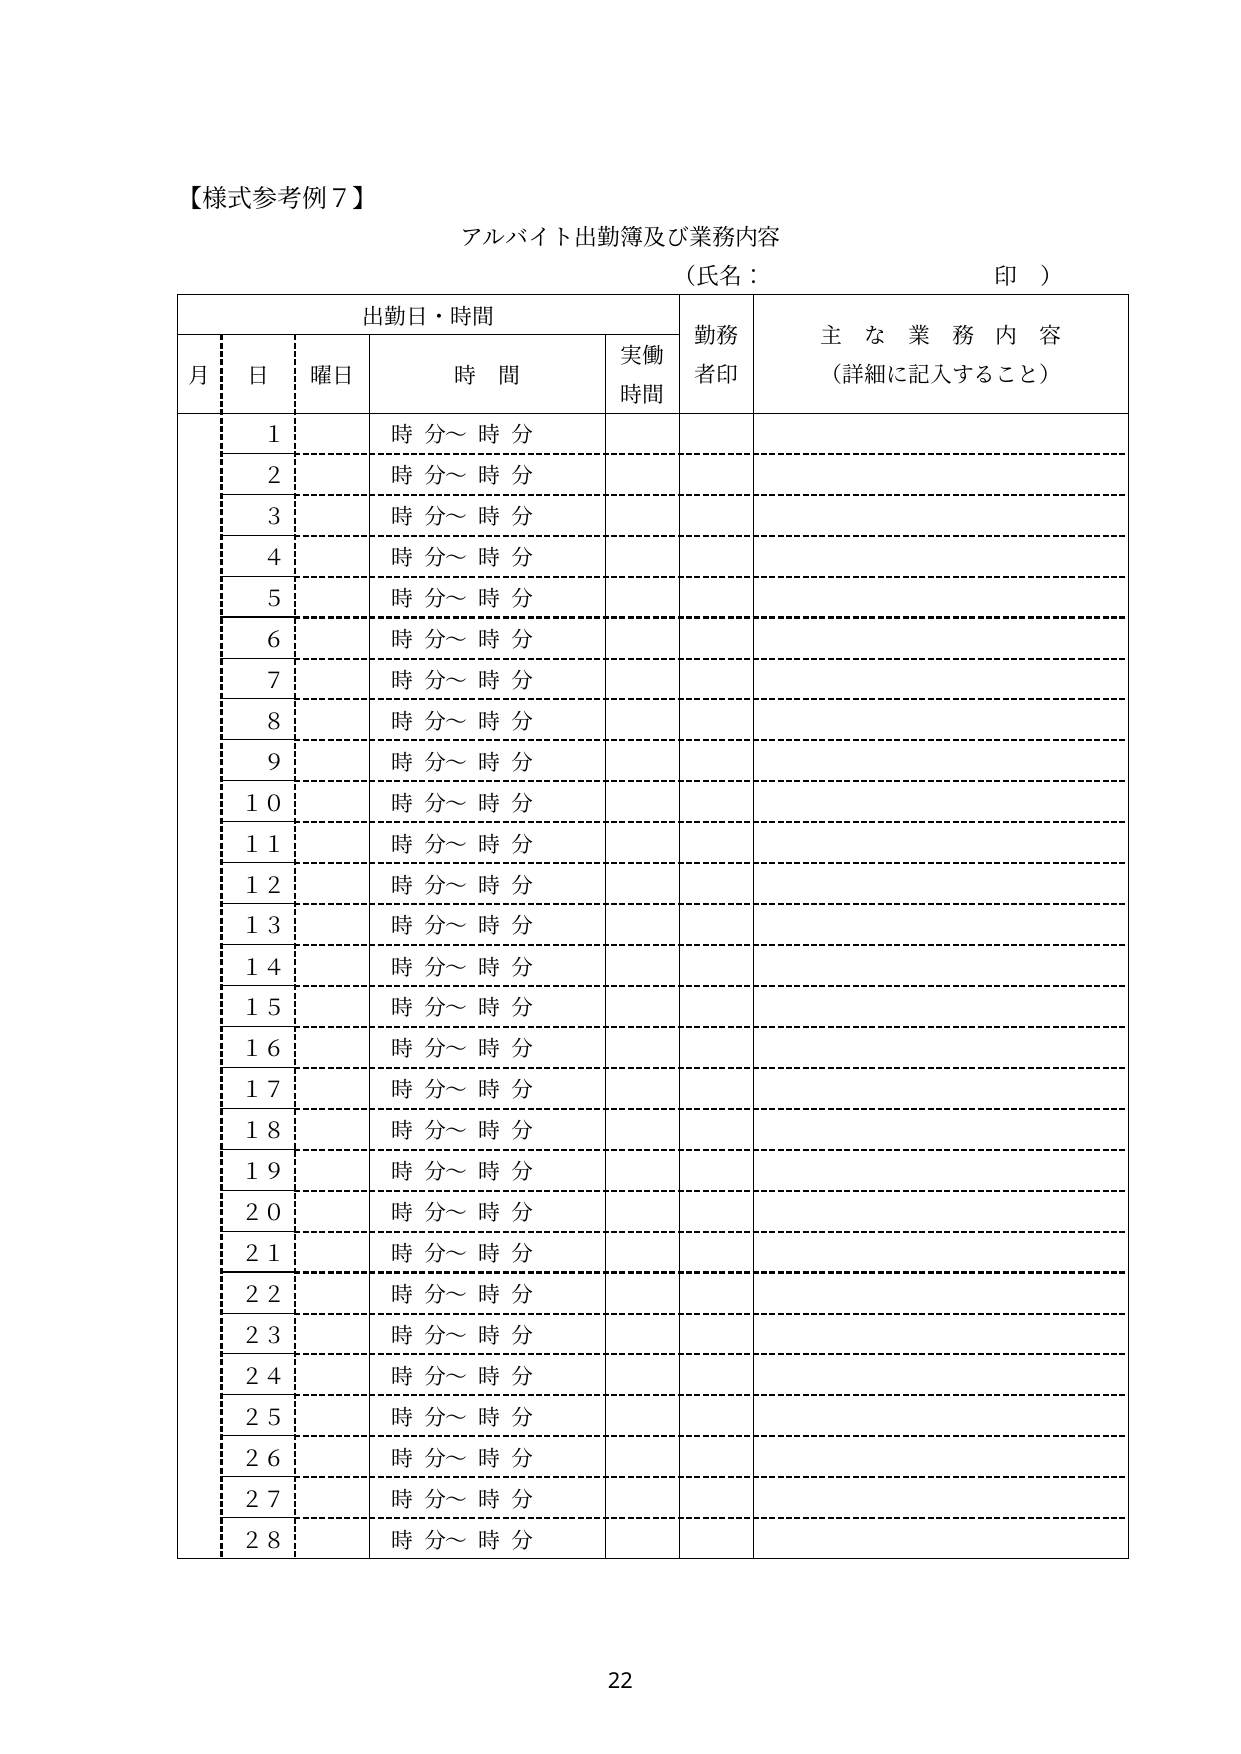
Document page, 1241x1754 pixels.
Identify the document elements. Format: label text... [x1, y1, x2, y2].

table_cell 時 分～ 時 分 [370, 739, 605, 780]
table_cell ７ [221, 659, 295, 698]
table_cell [606, 1108, 679, 1149]
table_cell [606, 821, 679, 862]
table_cell [754, 1394, 1128, 1435]
table_cell [680, 1149, 753, 1189]
table_cell [295, 698, 369, 739]
table_cell [295, 1394, 369, 1435]
table_cell １１ [221, 822, 295, 862]
table_cell [680, 1190, 753, 1231]
table_cell [295, 1026, 369, 1067]
table_cell [295, 1231, 369, 1271]
table_cell ２０ [221, 1191, 295, 1231]
table_cell [680, 1108, 753, 1149]
table_cell 時 間 [370, 335, 605, 413]
table_cell [754, 698, 1128, 739]
table_cell [606, 1394, 679, 1435]
table_cell ６ [221, 618, 295, 657]
table_cell [295, 535, 369, 576]
table_cell [754, 1435, 1128, 1476]
table_cell [295, 862, 369, 903]
table_cell [606, 1476, 679, 1517]
table_cell ２８ [221, 1518, 295, 1558]
table_cell [680, 1435, 753, 1476]
text 【様式参考例７】 [177, 178, 1063, 216]
table_cell [754, 944, 1128, 985]
table_cell [606, 903, 679, 944]
table_cell 時 分～ 時 分 [370, 1190, 605, 1231]
table_cell 時 分～ 時 分 [370, 1435, 605, 1476]
table_cell [295, 1517, 369, 1558]
table_cell 時 分～ 時 分 [370, 1476, 605, 1517]
table_cell 時 分～ 時 分 [370, 576, 605, 616]
table_cell [606, 739, 679, 780]
table_cell [754, 985, 1128, 1026]
table_cell [754, 414, 1128, 453]
table_cell ９ [221, 740, 295, 780]
table_cell 時 分～ 時 分 [370, 658, 605, 698]
table_cell [680, 985, 753, 1026]
table_cell ２６ [221, 1436, 295, 1476]
table_cell [606, 576, 679, 616]
table_cell [754, 1517, 1128, 1558]
table_cell 日 [221, 335, 295, 413]
table_cell [754, 821, 1128, 862]
table_cell [295, 903, 369, 944]
table_cell [680, 1394, 753, 1435]
table_cell 時 分～ 時 分 [370, 1353, 605, 1394]
table_cell [295, 944, 369, 985]
table_cell [680, 616, 753, 657]
table_cell [295, 1108, 369, 1149]
table_cell [754, 453, 1128, 494]
table_cell [606, 494, 679, 534]
table_cell [754, 616, 1128, 657]
table_cell １２ [221, 863, 295, 903]
table_cell [295, 1313, 369, 1353]
table_cell １０ [221, 781, 295, 821]
table_cell [295, 1067, 369, 1108]
table_cell 時 分～ 時 分 [370, 1313, 605, 1353]
table_cell 時 分～ 時 分 [370, 1149, 605, 1189]
table_cell [754, 1231, 1128, 1271]
table_cell 時 分～ 時 分 [370, 698, 605, 739]
table_header 出勤日・時間 [178, 295, 679, 334]
table_cell 時 分～ 時 分 [370, 1271, 605, 1312]
table_cell [680, 821, 753, 862]
table_cell [680, 739, 753, 780]
table_cell 時 分～ 時 分 [370, 944, 605, 985]
table_cell [754, 658, 1128, 698]
table_cell [295, 616, 369, 657]
table_cell [295, 1190, 369, 1231]
table_cell [606, 1353, 679, 1394]
table_cell １８ [221, 1109, 295, 1149]
table_cell [754, 780, 1128, 821]
table_cell [295, 658, 369, 698]
table_cell [680, 1353, 753, 1394]
table_cell 時 分～ 時 分 [370, 1067, 605, 1108]
table_cell 時 分～ 時 分 [370, 1231, 605, 1271]
table_cell ２７ [221, 1477, 295, 1517]
table_cell [680, 535, 753, 576]
table_cell [754, 1108, 1128, 1149]
table_header 主 な 業 務 内 容 （詳細に記入すること） [754, 295, 1128, 413]
table_cell ２１ [221, 1232, 295, 1271]
table_cell [680, 944, 753, 985]
table_cell ８ [221, 699, 295, 739]
table_cell 時 分～ 時 分 [370, 1108, 605, 1149]
table_cell [680, 1231, 753, 1271]
table_cell [680, 576, 753, 616]
table_cell [295, 453, 369, 494]
table_cell [606, 535, 679, 576]
table_cell [680, 780, 753, 821]
table_cell [754, 739, 1128, 780]
table_cell [295, 1271, 369, 1312]
table_cell １４ [221, 945, 295, 985]
table_cell 時 分～ 時 分 [370, 985, 605, 1026]
table_cell [295, 1353, 369, 1394]
text アルバイト出勤簿及び業務内容 [177, 216, 1063, 255]
table_cell [754, 1067, 1128, 1108]
table_cell 月 [178, 335, 221, 413]
table_cell [680, 414, 753, 453]
table_cell [754, 1190, 1128, 1231]
table_cell ２２ [221, 1273, 295, 1312]
table_cell [680, 1067, 753, 1108]
table_cell 時 分～ 時 分 [370, 414, 605, 453]
table_cell [606, 1231, 679, 1271]
table_cell [680, 1271, 753, 1312]
table_cell [680, 453, 753, 494]
table_cell ４ [221, 536, 295, 576]
table_cell ２ [221, 454, 295, 494]
table_cell [606, 1190, 679, 1231]
table_cell [754, 903, 1128, 944]
table_cell [295, 1435, 369, 1476]
table_cell [680, 1476, 753, 1517]
table_cell [606, 862, 679, 903]
table_cell [295, 494, 369, 534]
table_cell 時 分～ 時 分 [370, 903, 605, 944]
table_cell [680, 1517, 753, 1558]
table_cell ２３ [221, 1314, 295, 1353]
table_cell [606, 1149, 679, 1189]
table_cell 時 分～ 時 分 [370, 821, 605, 862]
table_cell [754, 576, 1128, 616]
table_cell [606, 1313, 679, 1353]
table_cell [680, 1313, 753, 1353]
table_cell [606, 698, 679, 739]
table_cell １３ [221, 904, 295, 944]
table_cell 実働 時間 [606, 335, 679, 413]
table_cell 時 分～ 時 分 [370, 1026, 605, 1067]
table_cell [295, 780, 369, 821]
table_cell [606, 1067, 679, 1108]
table_cell [680, 1026, 753, 1067]
table_cell [606, 1271, 679, 1312]
table_cell ３ [221, 495, 295, 534]
table_cell [754, 862, 1128, 903]
table_cell 時 分～ 時 分 [370, 862, 605, 903]
table_cell ２４ [221, 1354, 295, 1394]
table_cell [295, 1149, 369, 1189]
table_cell [754, 1313, 1128, 1353]
table_cell [754, 1149, 1128, 1189]
table_cell １６ [221, 1027, 295, 1067]
table_cell [295, 821, 369, 862]
table_cell [754, 1353, 1128, 1394]
table_cell [178, 414, 221, 1558]
table_cell 時 分～ 時 分 [370, 1394, 605, 1435]
table_cell 時 分～ 時 分 [370, 780, 605, 821]
table_cell [606, 453, 679, 494]
table_cell 時 分～ 時 分 [370, 494, 605, 534]
table_cell [295, 414, 369, 453]
table_cell [606, 780, 679, 821]
table_cell [680, 698, 753, 739]
table_cell 時 分～ 時 分 [370, 535, 605, 576]
table_cell １７ [221, 1068, 295, 1108]
table_cell ２５ [221, 1395, 295, 1435]
table_cell [295, 985, 369, 1026]
table_cell [680, 658, 753, 698]
table_cell 曜日 [295, 335, 369, 413]
table_cell [606, 1517, 679, 1558]
table_cell [754, 494, 1128, 534]
table_cell 時 分～ 時 分 [370, 453, 605, 494]
table_header 勤務者印 [680, 295, 753, 413]
table_cell [606, 944, 679, 985]
table_cell １５ [221, 986, 295, 1026]
table_cell [606, 658, 679, 698]
table_cell [754, 1476, 1128, 1517]
table_cell [295, 1476, 369, 1517]
table_cell [606, 1026, 679, 1067]
table_cell ５ [221, 577, 295, 616]
table_cell [754, 535, 1128, 576]
table_cell [754, 1271, 1128, 1312]
table_cell [606, 1435, 679, 1476]
table_cell [680, 494, 753, 534]
table_cell １ [221, 414, 295, 453]
table_cell [606, 414, 679, 453]
table_cell 時 分～ 時 分 [370, 1517, 605, 1558]
table_cell [606, 616, 679, 657]
table_cell [680, 862, 753, 903]
table_cell [754, 1026, 1128, 1067]
text （氏名： 印 ） [177, 255, 1063, 294]
table_cell １９ [221, 1150, 295, 1189]
table_cell 時 分～ 時 分 [370, 616, 605, 657]
table_cell [680, 903, 753, 944]
table_cell [295, 739, 369, 780]
table_cell [295, 576, 369, 616]
table_cell [606, 985, 679, 1026]
